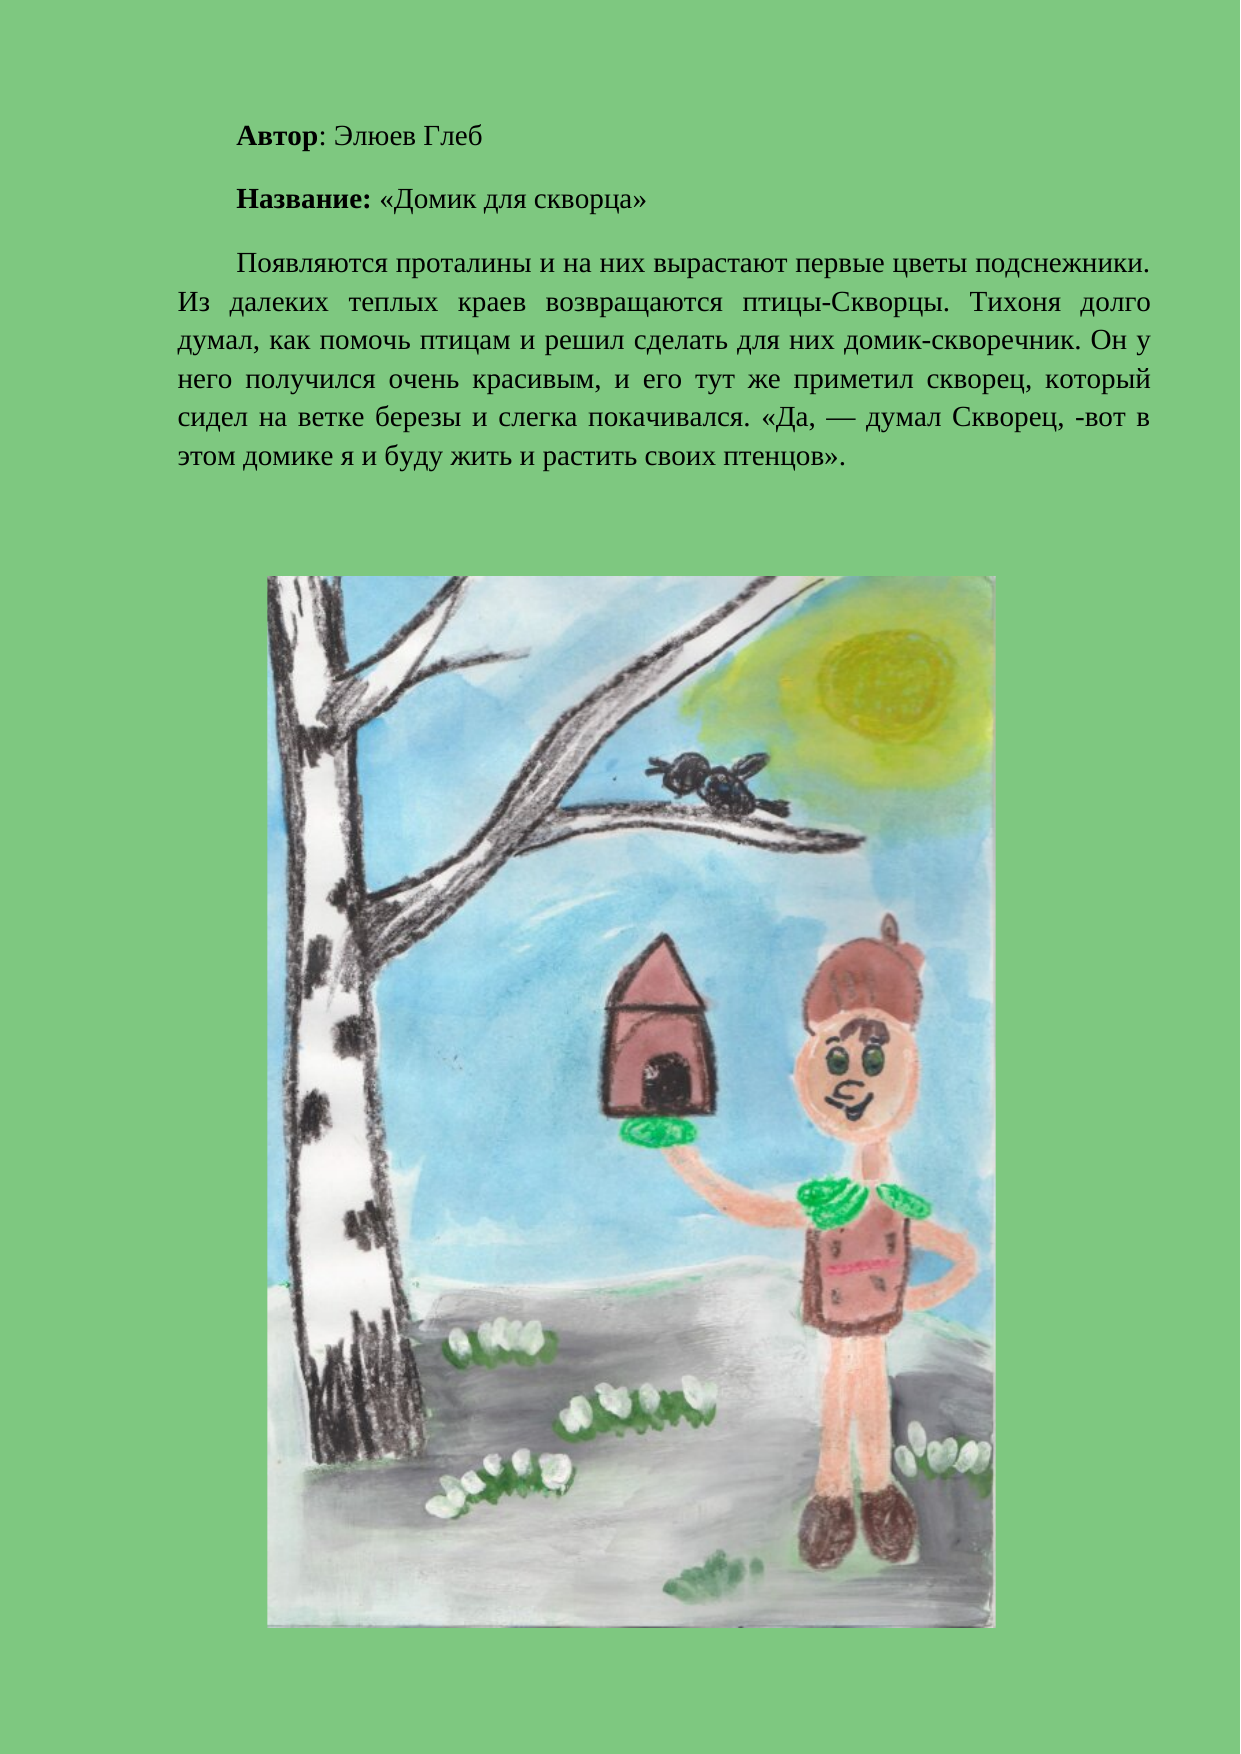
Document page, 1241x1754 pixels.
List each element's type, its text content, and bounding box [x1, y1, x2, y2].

picture [267, 576, 996, 1628]
text Автор: Элюев Глеб [177, 118, 1152, 152]
text Появляются проталины и на них вырастают первые цветы подснежники. Из далеких теплых краев возвращаются птицы-Скворцы. Тихоня долго думал, как помочь птицам и решил сделать для них домик-скворечник. Он у него получился очень красивым, и его тут же приметил скворец, который сидел на ветке березы и слегка покачивался. «Да, — думал Скворец, -вот в этом домике я и буду жить и растить своих птенцов». [177, 245, 1152, 471]
text Название: «Домик для скворца» [177, 182, 1152, 215]
